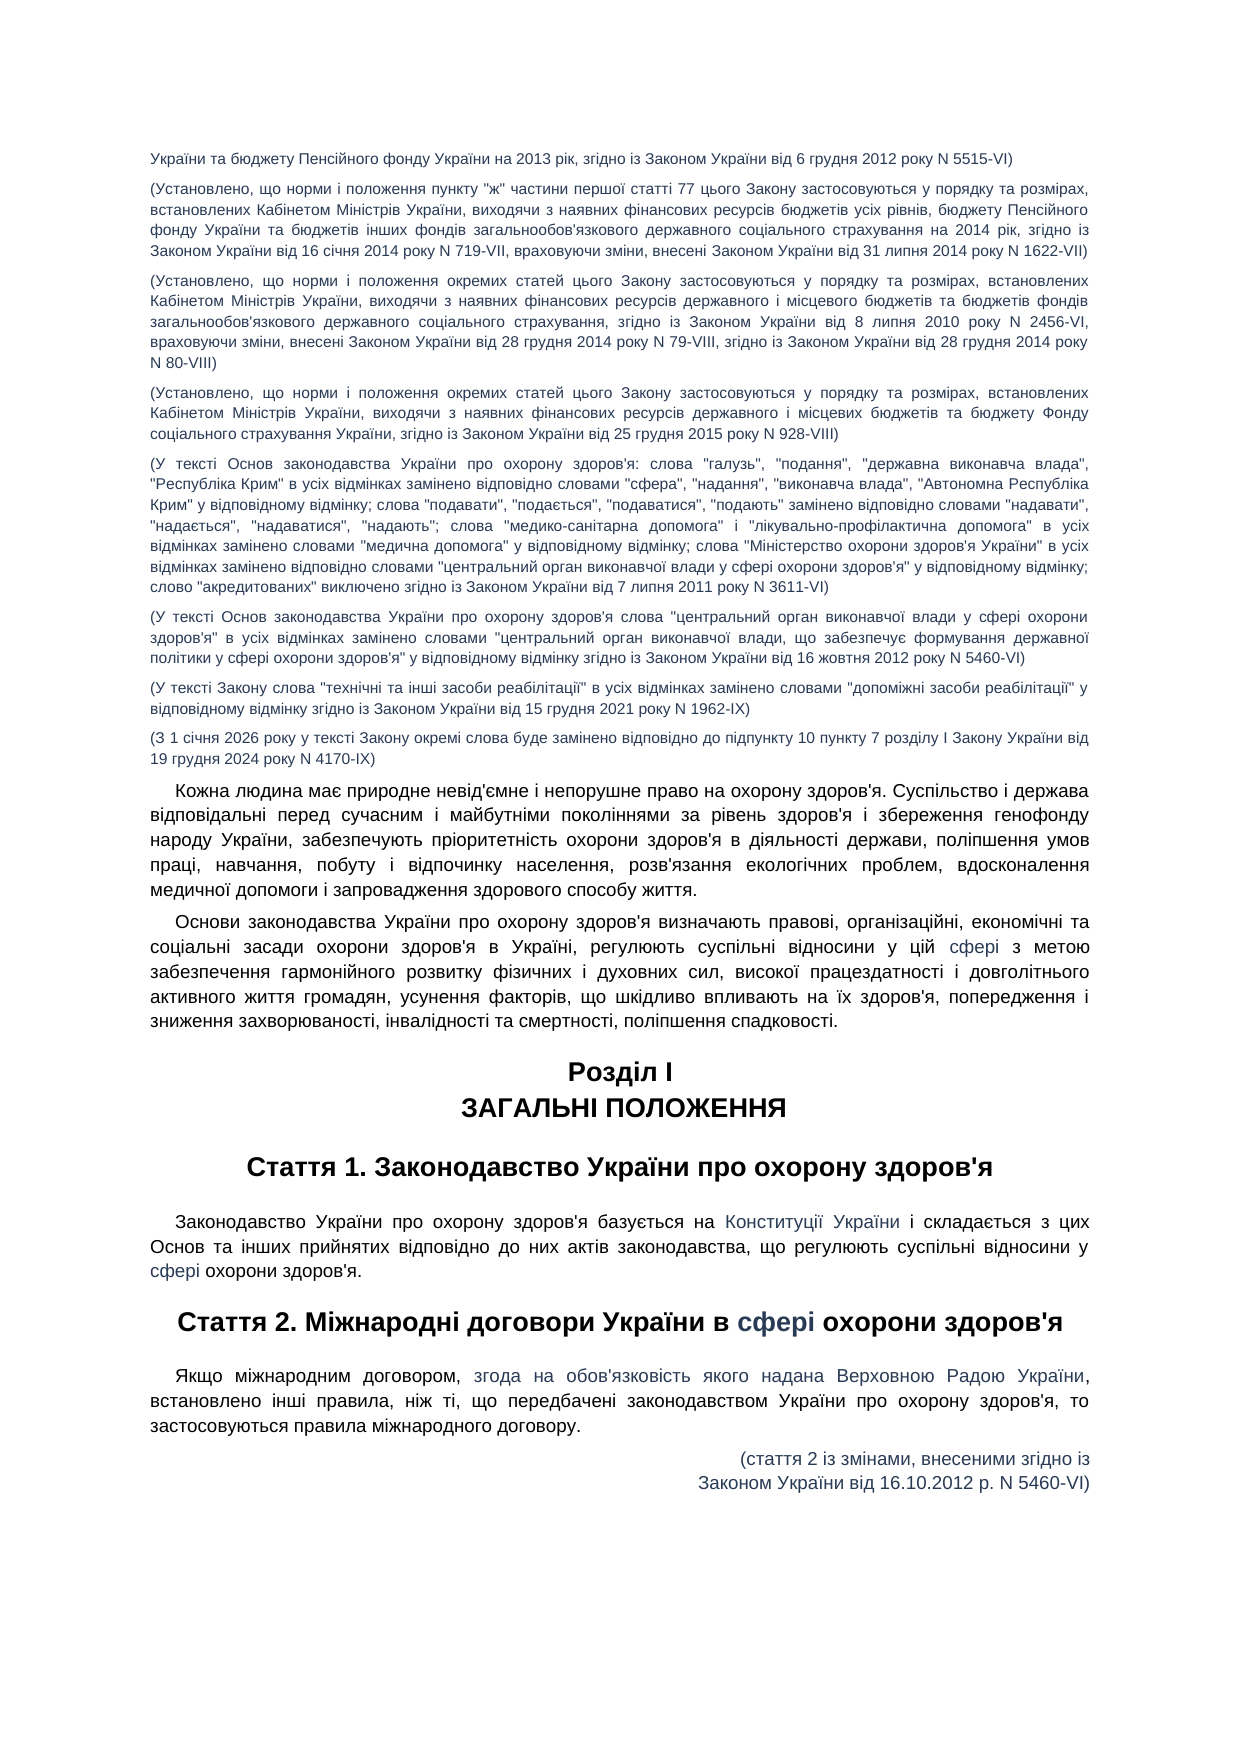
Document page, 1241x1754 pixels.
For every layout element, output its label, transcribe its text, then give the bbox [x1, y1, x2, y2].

table_cell (Установлено, що норми і положення окремих статей цього Закону застосовуються у порядку та розмірах, встановлених Кабінетом Міністрів України, виходячи з наявних фінансових ресурсів державного і місцевого бюджетів та бюджетів фондів загальнообов'язкового державного соціального страхування, згідно із Законом України від 8 липня 2010 року N 2456-VI, враховуючи зміни, внесені Законом України від 28 грудня 2014 року N 79-VIII, згідно із Законом України від 28 грудня 2014 року N 80-VIII) [139, 271, 1102, 383]
table_cell (Установлено, що норми і положення окремих статей цього Закону застосовуються у порядку та розмірах, встановлених Кабінетом Міністрів України, виходячи з наявних фінансових ресурсів державного і місцевих бюджетів та бюджету Фонду соціального страхування України, згідно із Законом України від 25 грудня 2015 року N 928-VIII) [139, 384, 1102, 454]
text Кожна людина має природне невід'ємне і непорушне право на охорону здоров'я. Суспільство і держава відповідальні перед сучасним і майбутніми поколіннями за рівень здоров'я і збереження генофонду народу України, забезпечують пріоритетність охорони здоров'я в діяльності держави, поліпшення умов праці, навчання, побуту і відпочинку населення, розв'язання екологічних проблем, вдосконалення медичної допомоги і запровадження здорового способу життя. [150, 779, 1090, 900]
text Основи законодавства України про охорону здоров'я визначають правові, організаційні, економічні та соціальні засади охорони здоров'я в Україні, регулюють суспільні відносини у цій сфері з метою забезпечення гармонійного розвитку фізичних і духовних сил, високої працездатності і довголітнього активного життя громадян, усунення факторів, що шкідливо впливають на їх здоров'я, попередження і зниження захворюваності, інвалідності та смертності, поліпшення спадковості. [150, 911, 1090, 1032]
text (стаття 2 із змінами, внесеними згідно із Законом України від 16.10.2012 р. N 5460-VI) [150, 1447, 1090, 1494]
table_cell (З 1 січня 2026 року у тексті Закону окремі слова буде замінено відповідно до підпункту 10 пункту 7 розділу І Закону України від 19 грудня 2024 року N 4170-IX) [139, 729, 1102, 779]
subtitle Стаття 2. Міжнародні договори України в сфері охорони здоров'я [150, 1306, 1090, 1337]
table_cell (У тексті Основ законодавства України про охорону здоров'я: слова "галузь", "подання", "державна виконавча влада", "Республіка Крим" в усіх відмінках замінено відповідно словами "сфера", "надання", "виконавча влада", "Автономна Республіка Крим" у відповідному відмінку; слова "подавати", "подається", "подаватися", "подають" замінено відповідно словами "надавати", "надається", "надаватися", "надають"; слова "медико-санітарна допомога" і "лікувально-профілактична допомога" в усіх відмінках замінено словами "медична допомога" у відповідному відмінку; слова "Міністерство охорони здоров'я України" в усіх відмінках замінено відповідно словами "центральний орган виконавчої влади у сфері охорони здоров'я" у відповідному відмінку; слово "акредитованих" виключено згідно із Законом України від 7 липня 2011 року N 3611-VI) [139, 454, 1102, 608]
table_cell (У тексті Основ законодавства України про охорону здоров'я слова "центральний орган виконавчої влади у сфері охорони здоров'я" в усіх відмінках замінено словами "центральний орган виконавчої влади, що забезпечує формування державної політики у сфері охорони здоров'я" у відповідному відмінку згідно із Законом України від 16 жовтня 2012 року N 5460-VI) [139, 608, 1102, 679]
table_cell (У тексті Закону слова "технічні та інші засоби реабілітації" в усіх відмінках замінено словами "допоміжні засоби реабілітації" у відповідному відмінку згідно із Законом України від 15 грудня 2021 року N 1962-IX) [139, 679, 1102, 729]
subtitle Розділ I ЗАГАЛЬНІ ПОЛОЖЕННЯ [150, 1056, 1090, 1123]
text Якщо міжнародним договором, згода на обов'язковість якого надана Верховною Радою України, встановлено інші правила, ніж ті, що передбачені законодавством України про охорону здоров'я, то застосовуються правила міжнародного договору. [150, 1365, 1090, 1436]
subtitle Стаття 1. Законодавство України про охорону здоров'я [150, 1151, 1090, 1182]
text Законодавство України про охорону здоров'я базується на Конституції України і складається з цих Основ та інших прийнятих відповідно до них актів законодавства, що регулюють суспільні відносини у сфері охорони здоров'я. [150, 1211, 1090, 1282]
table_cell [139, 150, 1102, 180]
table_cell (Установлено, що норми і положення пункту "ж" частини першої статті 77 цього Закону застосовуються у порядку та розмірах, встановлених Кабінетом Міністрів України, виходячи з наявних фінансових ресурсів бюджетів усіх рівнів, бюджету Пенсійного фонду України та бюджетів інших фондів загальнообов'язкового державного соціального страхування на 2014 рік, згідно із Законом України від 16 січня 2014 року N 719-VII, враховуючи зміни, внесені Законом України від 31 липня 2014 року N 1622-VII) [139, 180, 1102, 271]
